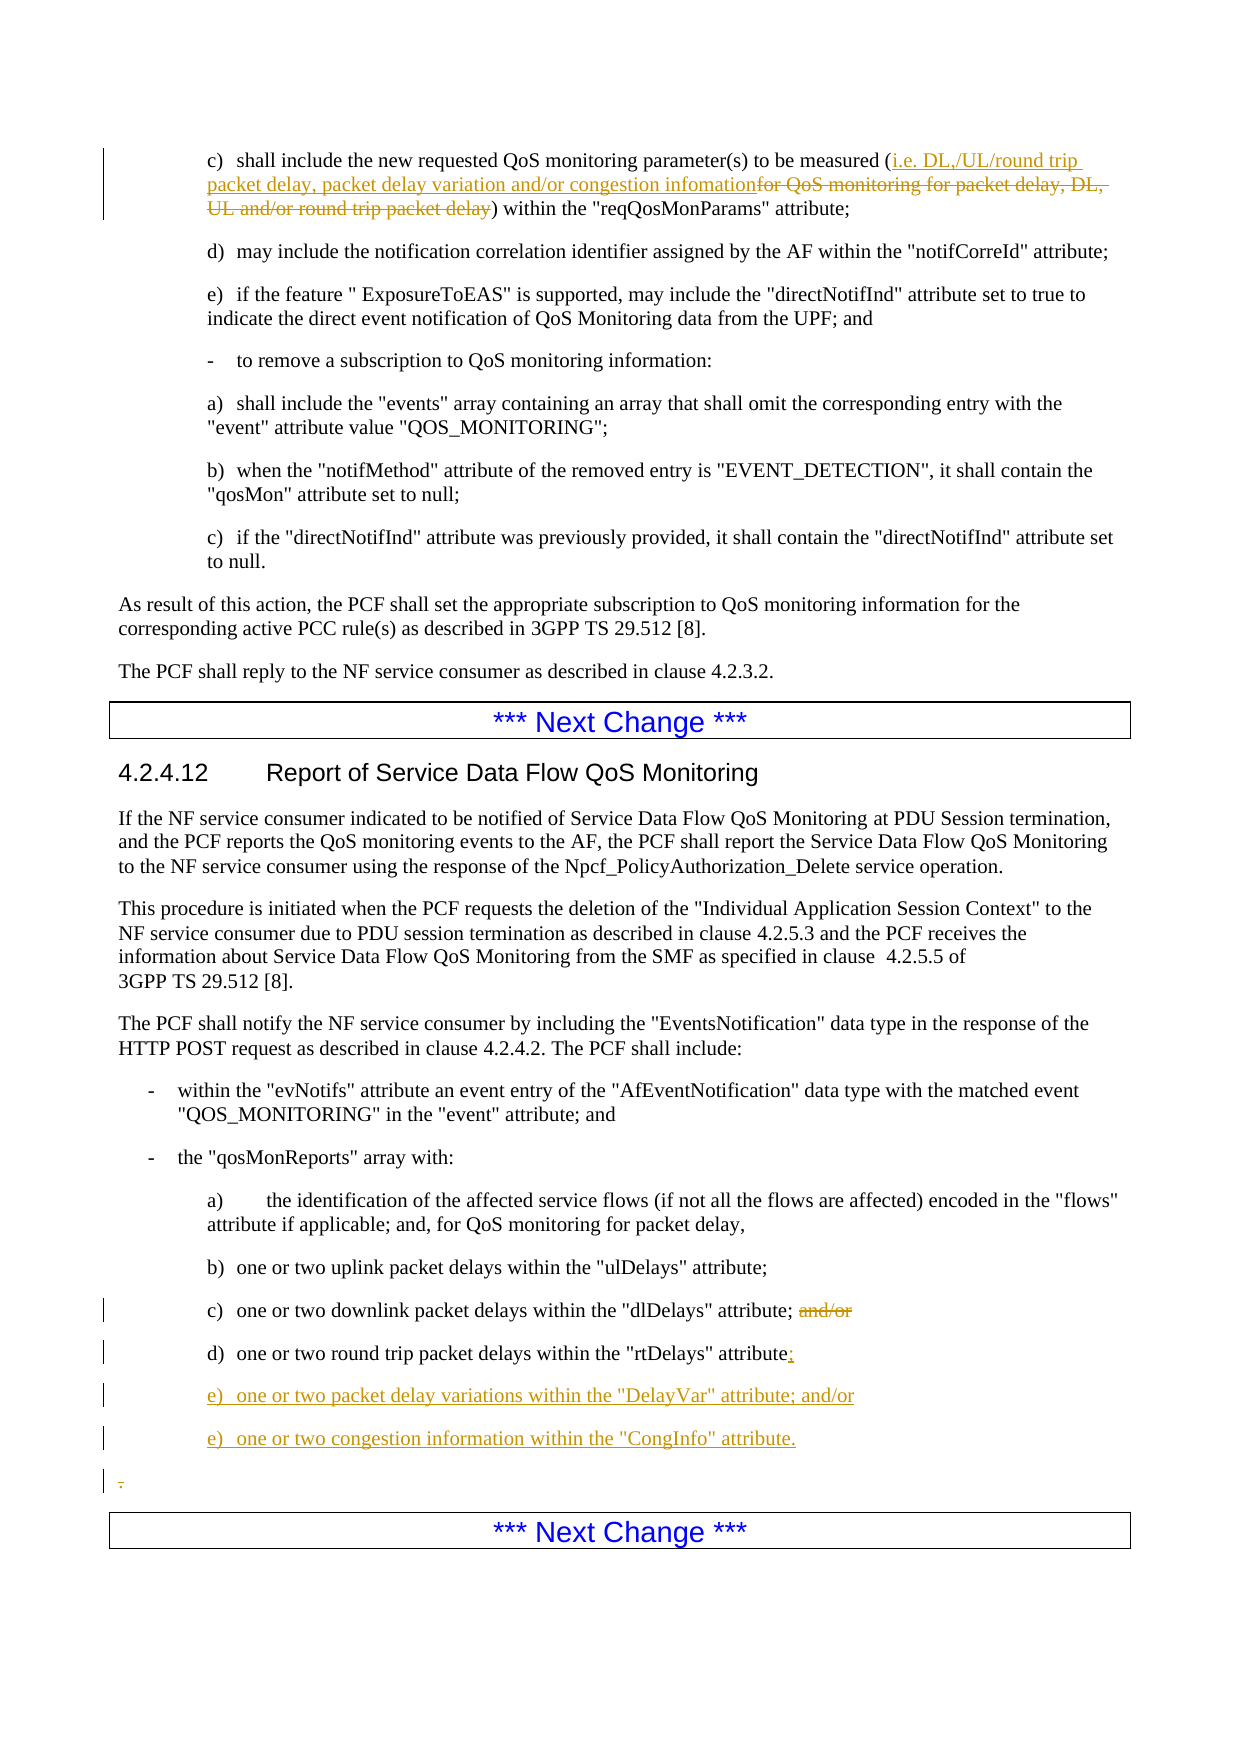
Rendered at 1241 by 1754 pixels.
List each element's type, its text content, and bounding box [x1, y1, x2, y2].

text e) if the feature " ExposureToEAS" is supported, may include the "directNotifInd" attribute set to true to indicate the direct event notification of QoS Monitoring data from the UPF; and [207, 281, 1122, 329]
text - to remove a subscription to QoS monitoring information: [207, 348, 1122, 372]
text a) shall include the "events" array containing an array that shall omit the corresponding entry with the "event" attribute value "QOS_MONITORING"; [207, 391, 1122, 439]
text If the NF service consumer indicated to be notified of Service Data Flow QoS Monitoring at PDU Session termination, and the PCF reports the QoS monitoring events to the AF, the PCF shall report the Service Data Flow QoS Monitoring to the NF service consumer using the response of the Npcf_PolicyAuthorization_Delete service operation. [118, 805, 1122, 878]
text d) may include the notification correlation identifier assigned by the AF within the "notifCorreId" attribute; [207, 239, 1122, 263]
text b) one or two uplink packet delays within the "ulDelays" attribute; [207, 1255, 1122, 1279]
text This procedure is initiated when the PCF requests the deletion of the "Individual Application Session Context" to the NF service consumer due to PDU session termination as described in clause 4.2.5.3 and the PCF receives the information about Service Data Flow QoS Monitoring from the SMF as specified in clause 4.2.5.5 of 3GPP TS 29.512 [8]. [118, 896, 1122, 993]
text *** Next Change *** [110, 1513, 1130, 1548]
text b) when the "notifMethod" attribute of the removed entry is "EVENT_DETECTION", it shall contain the "qosMon" attribute set to null; [207, 458, 1122, 506]
text d) one or two round trip packet delays within the "rtDelays" attribute [207, 1340, 1122, 1364]
text c) if the "directNotifInd" attribute was previously provided, it shall contain the "directNotifInd" attribute set to null. [207, 525, 1122, 573]
text *** Next Change *** [110, 703, 1130, 738]
text - the "qosMonReports" array with: [148, 1145, 1122, 1169]
subtitle 4.2.4.12 Report of Service Data Flow QoS Monitoring [118, 758, 1122, 787]
text c) shall include the new requested QoS monitoring parameter(s) to be measured () within the "reqQosMonParams" attribute; [207, 148, 1122, 220]
text - within the "evNotifs" attribute an event entry of the "AfEventNotification" data type with the matched event "QOS_MONITORING" in the "event" attribute; and [148, 1078, 1122, 1126]
text c) one or two downlink packet delays within the "dlDelays" attribute; [207, 1298, 1122, 1322]
text a) the identification of the affected service flows (if not all the flows are affected) encoded in the "flows" attribute if applicable; and, for QoS monitoring for packet delay, [207, 1188, 1122, 1236]
text The PCF shall notify the NF service consumer by including the "EventsNotification" data type in the response of the HTTP POST request as described in clause 4.2.4.2. The PCF shall include: [118, 1011, 1122, 1059]
text The PCF shall reply to the NF service consumer as described in clause 4.2.3.2. [118, 659, 1122, 683]
text As result of this action, the PCF shall set the appropriate subscription to QoS monitoring information for the corresponding active PCC rule(s) as described in 3GPP TS 29.512 [8]. [118, 592, 1122, 640]
